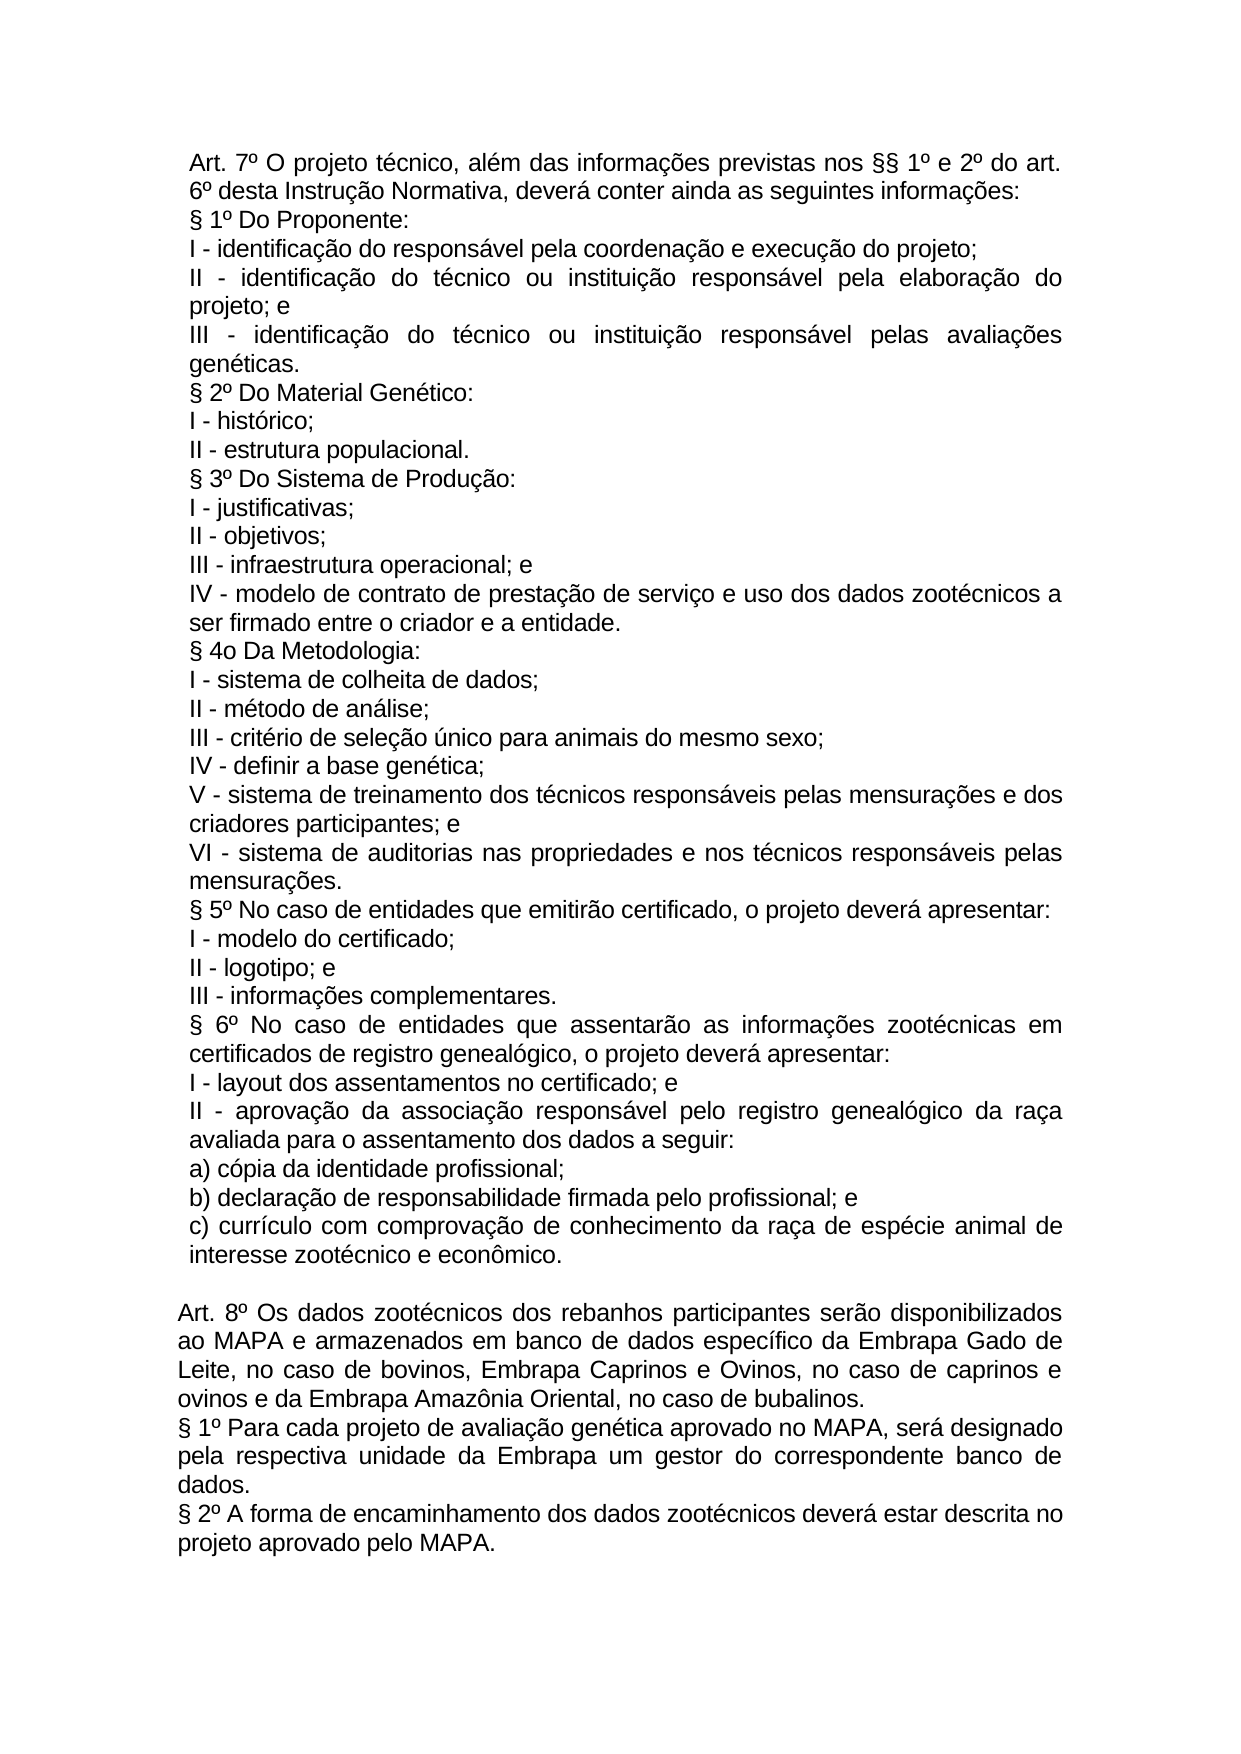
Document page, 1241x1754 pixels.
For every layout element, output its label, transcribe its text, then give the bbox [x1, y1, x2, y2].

text IV - modelo de contrato de prestação de serviço e uso dos dados zootécnicos a ser firmado entre o criador e a entidade. [189, 579, 1063, 636]
text I - justificativas; [189, 493, 1063, 521]
text V - sistema de treinamento dos técnicos responsáveis pelas mensurações e dos criadores participantes; e [189, 780, 1063, 838]
text I - layout dos assentamentos no certificado; e [189, 1068, 1063, 1096]
text IV - definir a base genética; [189, 751, 1063, 780]
text II - estrutura populacional. [189, 435, 1063, 464]
text c) currículo com comprovação de conhecimento da raça de espécie animal de interesse zootécnico e econômico. [189, 1211, 1063, 1269]
text III - identificação do técnico ou instituição responsável pelas avaliações genéticas. [189, 320, 1063, 378]
text I - sistema de colheita de dados; [189, 665, 1063, 694]
text II - método de análise; [189, 694, 1063, 723]
text II - aprovação da associação responsável pelo registro genealógico da raça avaliada para o assentamento dos dados a seguir: [189, 1096, 1063, 1154]
text § 1º Para cada projeto de avaliação genética aprovado no MAPA, será designado pela respectiva unidade da Embrapa um gestor do correspondente banco de dados. [177, 1413, 1063, 1499]
text III - infraestrutura operacional; e [189, 550, 1063, 579]
text III - informações complementares. [189, 981, 1063, 1010]
text I - identificação do responsável pela coordenação e execução do projeto; [189, 234, 1063, 263]
text § 6º No caso de entidades que assentarão as informações zootécnicas em certificados de registro genealógico, o projeto deverá apresentar: [189, 1010, 1063, 1068]
text § 2º Do Material Genético: [189, 378, 1063, 406]
text II - identificação do técnico ou instituição responsável pela elaboração do projeto; e [189, 263, 1063, 320]
text § 4o Da Metodologia: [189, 636, 1063, 665]
text a) cópia da identidade profissional; [189, 1154, 1063, 1183]
text Art. 8º Os dados zootécnicos dos rebanhos participantes serão disponibilizados ao MAPA e armazenados em banco de dados específico da Embrapa Gado de Leite, no caso de bovinos, Embrapa Caprinos e Ovinos, no caso de caprinos e ovinos e da Embrapa Amazônia Oriental, no caso de bubalinos. [177, 1298, 1063, 1413]
text II - objetivos; [189, 521, 1063, 550]
text VI - sistema de auditorias nas propriedades e nos técnicos responsáveis pelas mensurações. [189, 838, 1063, 895]
text b) declaração de responsabilidade firmada pelo profissional; e [189, 1183, 1063, 1211]
text § 5º No caso de entidades que emitirão certificado, o projeto deverá apresentar: [189, 895, 1063, 924]
text § 2º A forma de encaminhamento dos dados zootécnicos deverá estar descrita no projeto aprovado pelo MAPA. [177, 1499, 1063, 1556]
text III - critério de seleção único para animais do mesmo sexo; [189, 723, 1063, 751]
text § 1º Do Proponente: [189, 205, 1063, 234]
text § 3º Do Sistema de Produção: [189, 464, 1063, 493]
text II - logotipo; e [189, 953, 1063, 981]
text I - histórico; [189, 406, 1063, 435]
text Art. 7º O projeto técnico, além das informações previstas nos §§ 1º e 2º do art. 6º desta Instrução Normativa, deverá conter ainda as seguintes informações: [189, 148, 1063, 205]
text I - modelo do certificado; [189, 924, 1063, 953]
